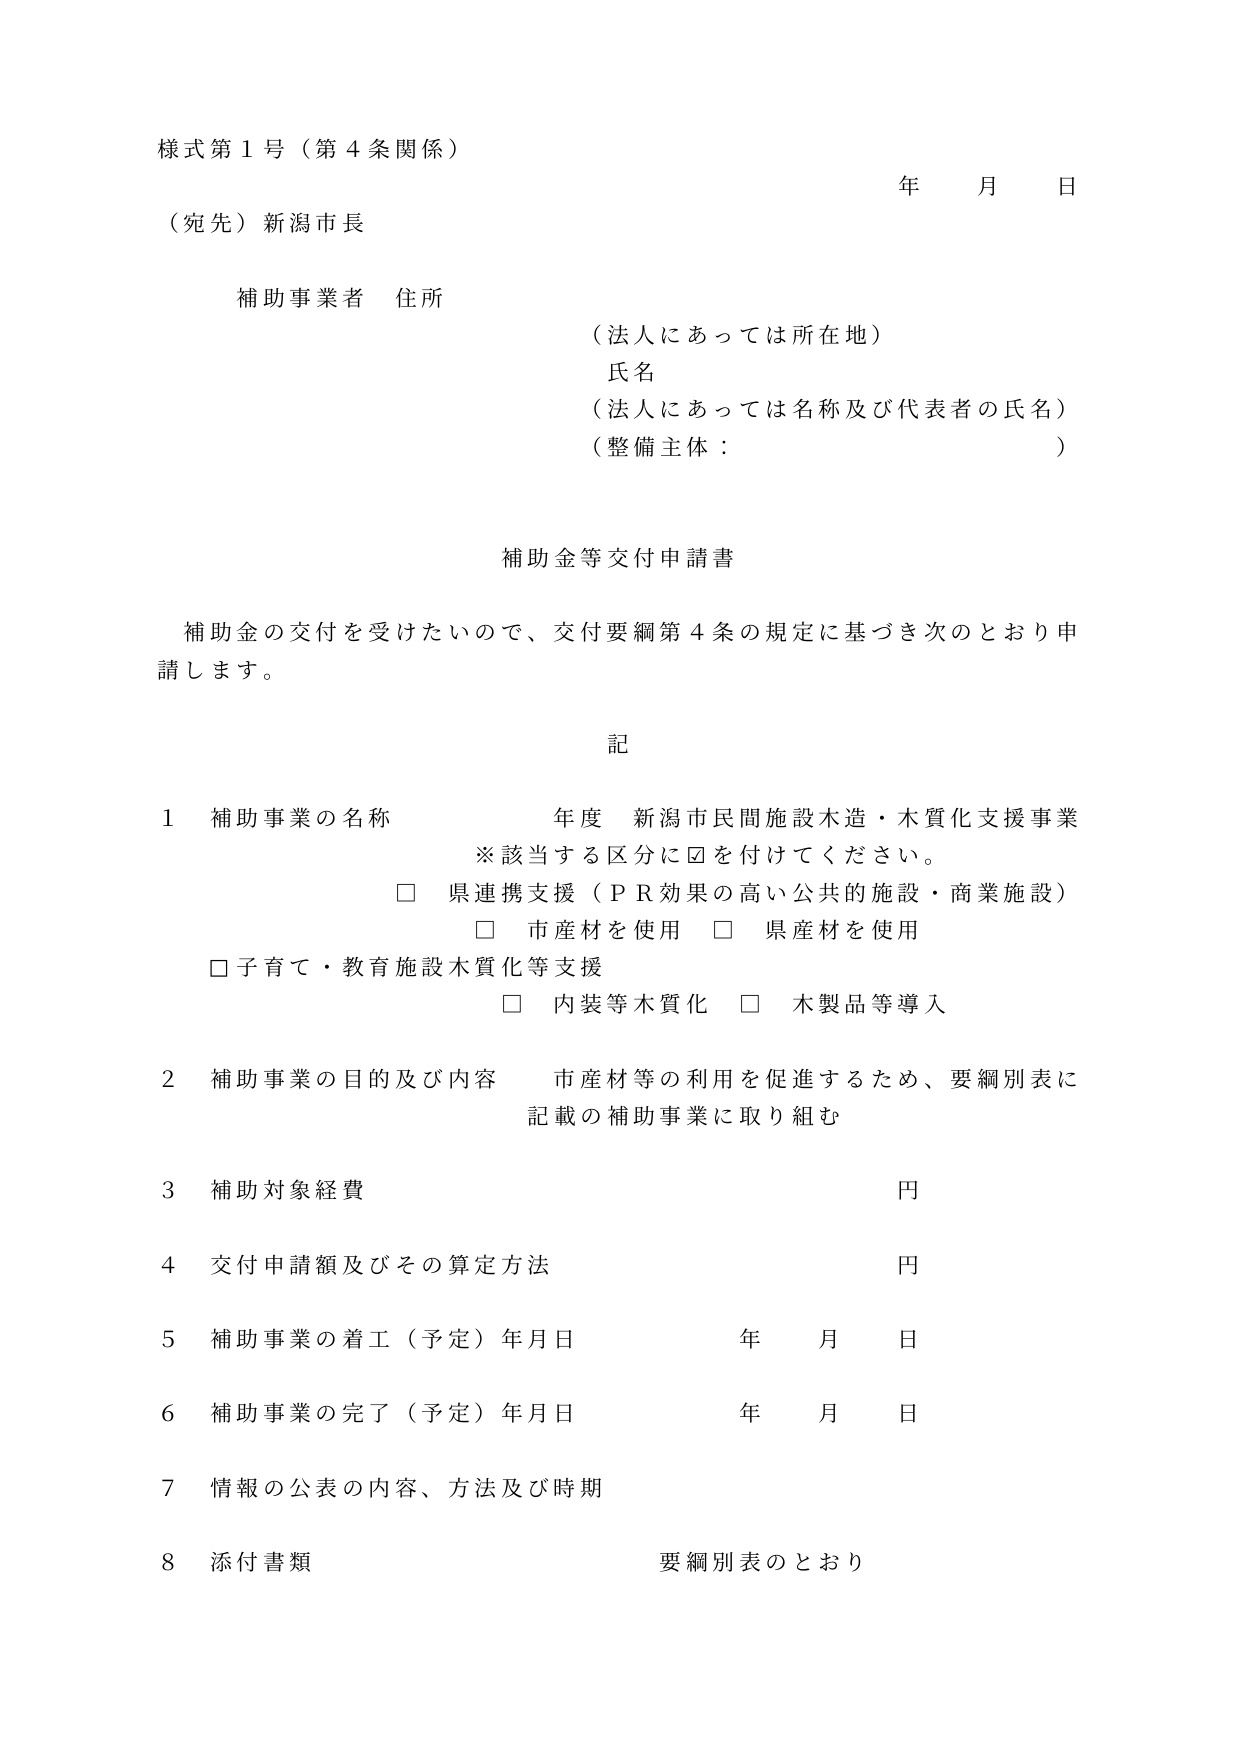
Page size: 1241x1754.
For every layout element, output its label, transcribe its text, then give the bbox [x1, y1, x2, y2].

text 補助事業者 住所 [157, 278, 1083, 315]
text □ 子育て・教育施設木質化等支援 [157, 947, 1083, 985]
text ３ 補助対象経費 円 [157, 1171, 1083, 1208]
text １ 補助事業の名称 年度 新潟市民間施設木造・木質化支援事業 [157, 799, 1083, 836]
text 記 [157, 724, 1083, 762]
text （法人にあっては所在地） [535, 315, 1083, 352]
text ６ 補助事業の完了（予定）年月日 年 月 日 [157, 1394, 1083, 1431]
text （法人にあっては名称及び代表者の氏名） [535, 390, 1083, 427]
text ８ 添付書類 要綱別表のとおり [157, 1542, 1083, 1580]
text ７ 情報の公表の内容、方法及び時期 [157, 1468, 1083, 1505]
text □ 県連携支援（ＰＲ効果の高い公共的施設・商業施設） [157, 873, 1083, 910]
text 氏名 [535, 352, 1083, 390]
text ５ 補助事業の着工（予定）年月日 年 月 日 [157, 1319, 1083, 1357]
text 補助金等交付申請書 [157, 538, 1083, 576]
text 補助金の交付を受けたいので、交付要綱第４条の規定に基づき次のとおり申請します。 [157, 613, 1083, 687]
text （宛先）新潟市長 [157, 204, 1083, 241]
text 年 月 日 [157, 167, 1083, 204]
text 様式第１号（第４条関係） [157, 129, 1083, 167]
text □ 内装等木質化 □ 木製品等導入 [157, 985, 1083, 1022]
text ※該当する区分に☑を付けてください。 [157, 836, 1083, 873]
text （整備主体： ） [157, 427, 1083, 464]
text ４ 交付申請額及びその算定方法 円 [157, 1245, 1083, 1282]
text □ 市産材を使用 □ 県産材を使用 [157, 910, 1083, 947]
text ２ 補助事業の目的及び内容 市産材等の利用を促進するため、要綱別表に記載の補助事業に取り組む [157, 1059, 1083, 1133]
